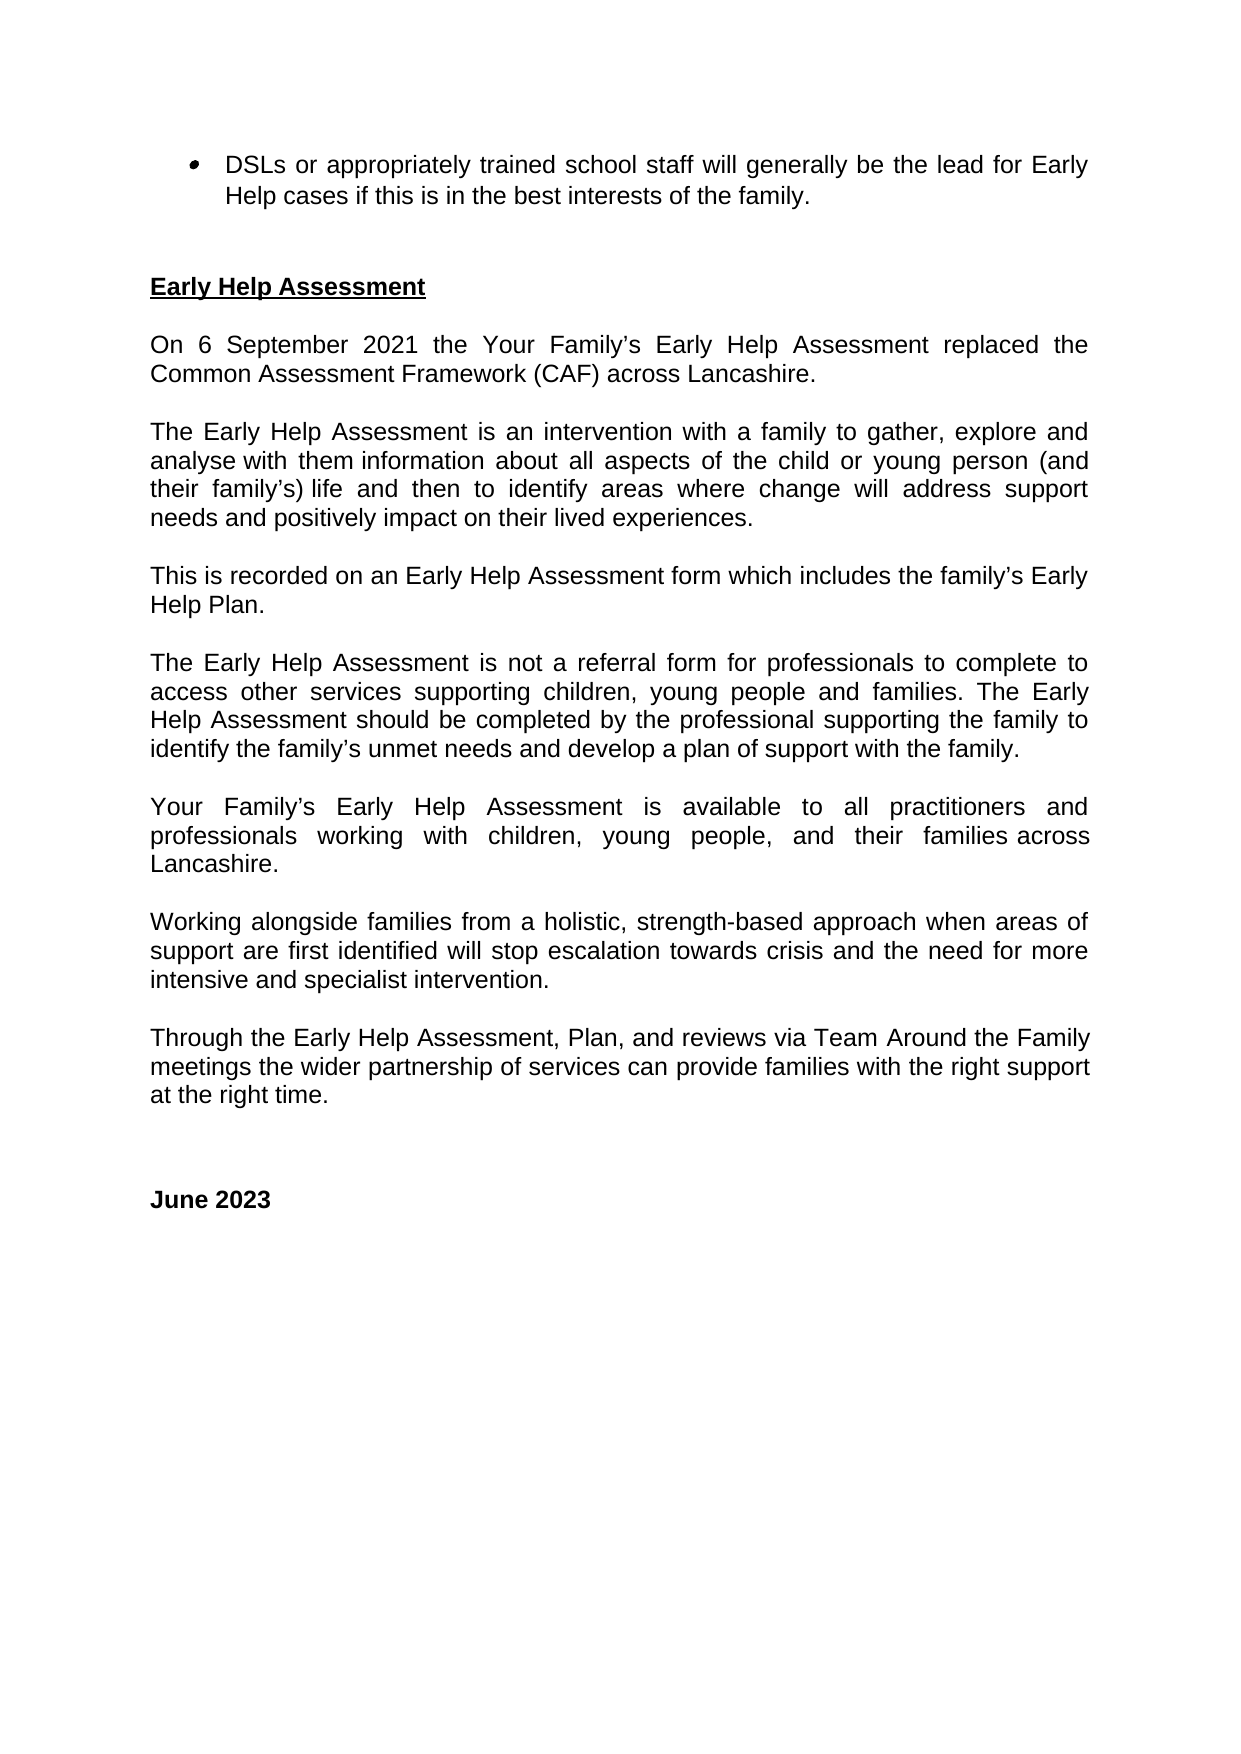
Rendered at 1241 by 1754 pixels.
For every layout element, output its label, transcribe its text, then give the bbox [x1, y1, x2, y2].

text The Early Help Assessment is an intervention with a family to gather, explore and analyse with them information about all aspects of the child or young person (and their family’s) life and then to identify areas where change will address support needs and positively impact on their lived experiences. [150, 417, 1090, 532]
text The Early Help Assessment is not a referral form for professionals to complete to access other services supporting children, young people and families. The Early Help Assessment should be completed by the professional supporting the family to identify the family’s unmet needs and develop a plan of support with the family. [150, 648, 1090, 763]
text June 2023 [150, 1185, 1090, 1214]
text Early Help Assessment [150, 272, 1090, 301]
text Your Family’s Early Help Assessment is available to all practitioners and professionals working with children, young people, and their families across Lancashire. [150, 792, 1090, 878]
text Working alongside families from a holistic, strength-based approach when areas of support are first identified will stop escalation towards crisis and the need for more intensive and specialist intervention. [150, 907, 1090, 994]
text This is recorded on an Early Help Assessment form which includes the family’s Early Help Plan. [150, 561, 1090, 619]
text On 6 September 2021 the Your Family’s Early Help Assessment replaced the Common Assessment Framework (CAF) across Lancashire. [150, 330, 1090, 388]
text Through the Early Help Assessment, Plan, and reviews via Team Around the Family meetings the wider partnership of services can provide families with the right support at the right time. [150, 1023, 1090, 1109]
list DSLs or appropriately trained school staff will generally be the lead for Early Help cases if this is in the best interests of the family. [187, 150, 1090, 210]
